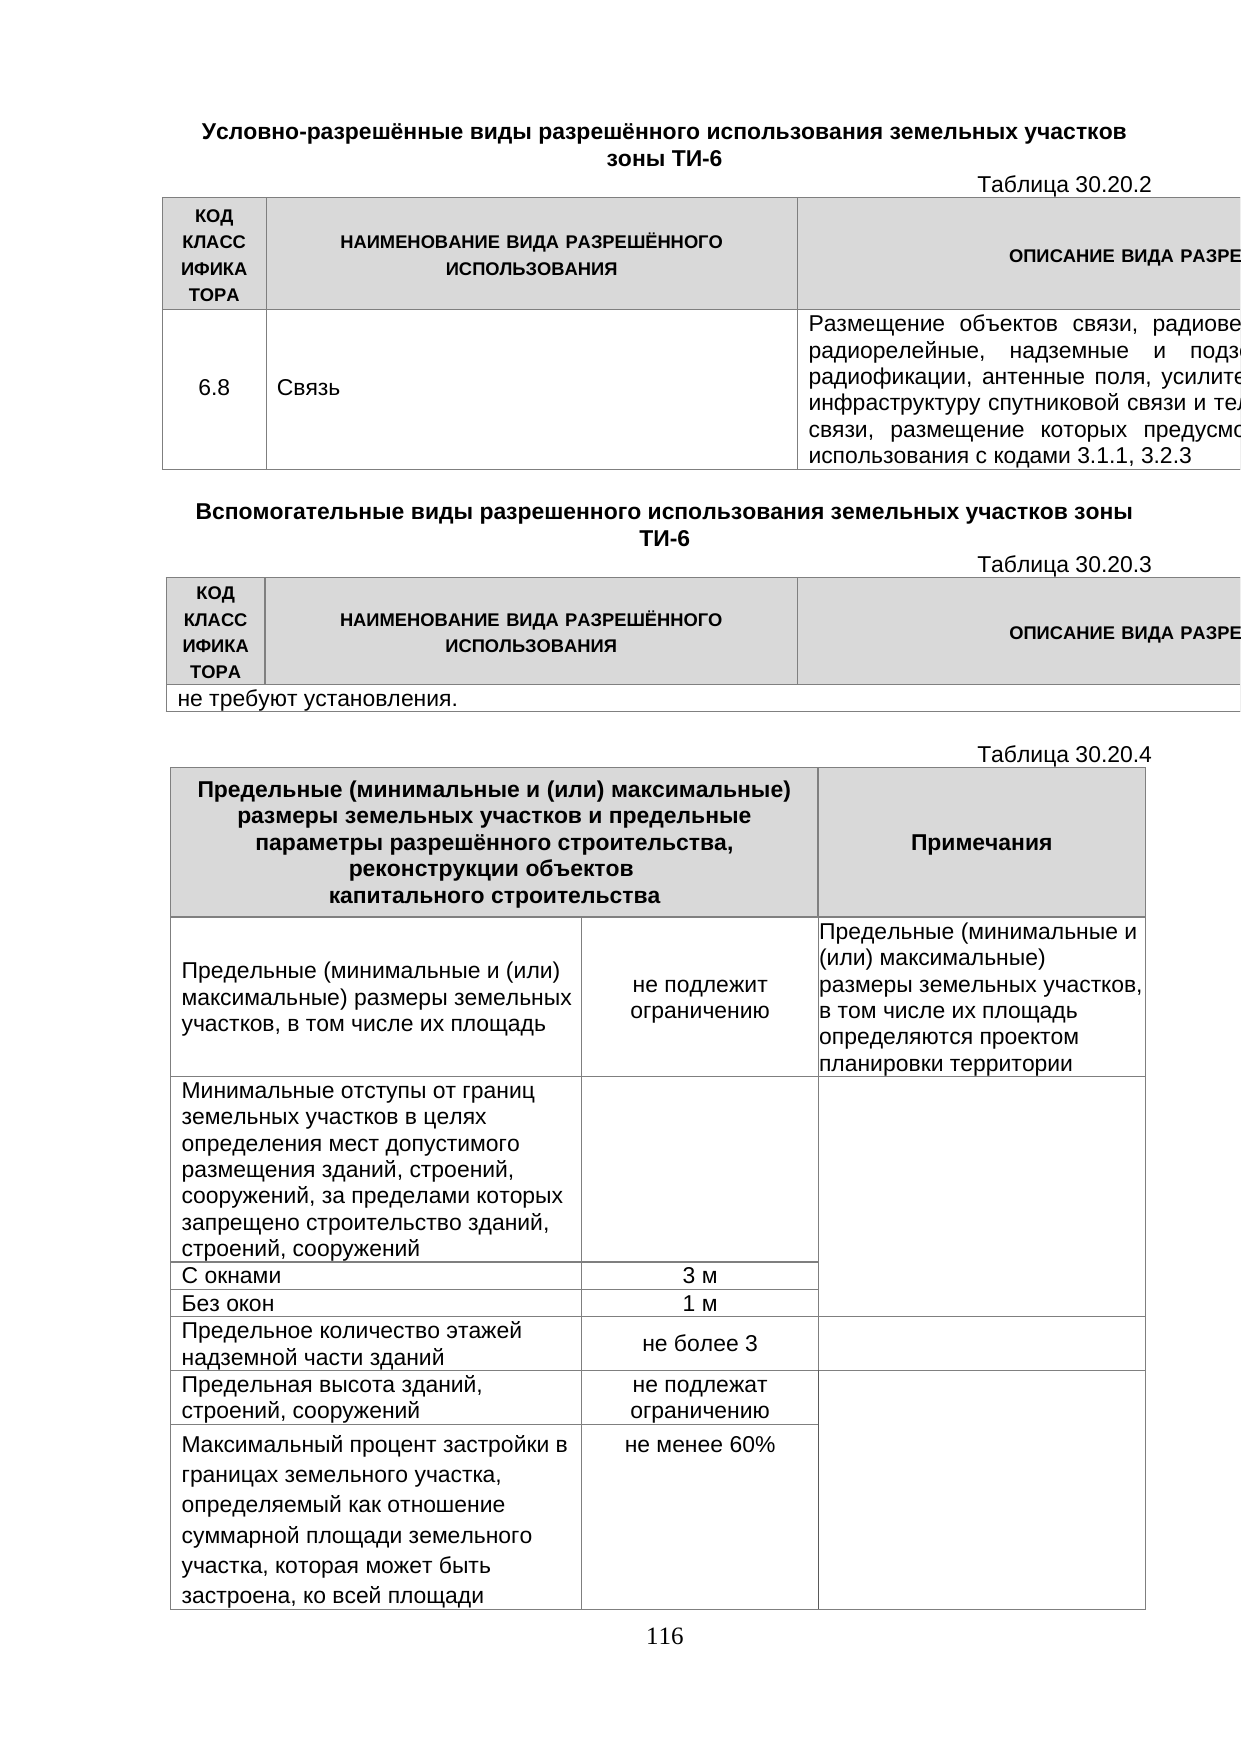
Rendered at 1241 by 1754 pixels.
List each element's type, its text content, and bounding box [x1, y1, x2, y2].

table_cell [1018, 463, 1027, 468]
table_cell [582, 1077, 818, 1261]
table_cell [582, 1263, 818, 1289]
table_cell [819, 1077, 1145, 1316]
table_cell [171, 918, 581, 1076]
text Таблица 30.20.2 [177, 171, 1152, 197]
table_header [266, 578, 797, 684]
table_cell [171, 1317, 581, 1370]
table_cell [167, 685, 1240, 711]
text Таблица 30.20.4 [177, 741, 1152, 767]
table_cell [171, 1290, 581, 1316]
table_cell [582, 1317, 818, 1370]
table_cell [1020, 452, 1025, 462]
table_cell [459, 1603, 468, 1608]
text Вспомогательные виды разрешенного использования земельных участков зоны ТИ-6 [177, 498, 1152, 551]
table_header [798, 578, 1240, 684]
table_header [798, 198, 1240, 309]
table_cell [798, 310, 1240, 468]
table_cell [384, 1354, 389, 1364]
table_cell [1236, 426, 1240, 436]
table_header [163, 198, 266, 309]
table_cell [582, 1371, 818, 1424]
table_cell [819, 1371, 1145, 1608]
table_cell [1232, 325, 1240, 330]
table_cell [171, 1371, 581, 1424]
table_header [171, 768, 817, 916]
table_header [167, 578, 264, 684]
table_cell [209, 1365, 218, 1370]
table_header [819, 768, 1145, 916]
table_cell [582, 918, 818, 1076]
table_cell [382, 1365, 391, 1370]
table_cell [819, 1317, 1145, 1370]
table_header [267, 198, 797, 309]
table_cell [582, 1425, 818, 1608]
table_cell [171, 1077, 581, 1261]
text Условно-разрешённые виды разрешённого использования земельных участков зоны ТИ-6 [177, 118, 1152, 171]
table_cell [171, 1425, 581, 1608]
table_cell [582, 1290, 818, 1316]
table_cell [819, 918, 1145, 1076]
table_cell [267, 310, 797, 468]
text Таблица 30.20.3 [177, 551, 1152, 577]
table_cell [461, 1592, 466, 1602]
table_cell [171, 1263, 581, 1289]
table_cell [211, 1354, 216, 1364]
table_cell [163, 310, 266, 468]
